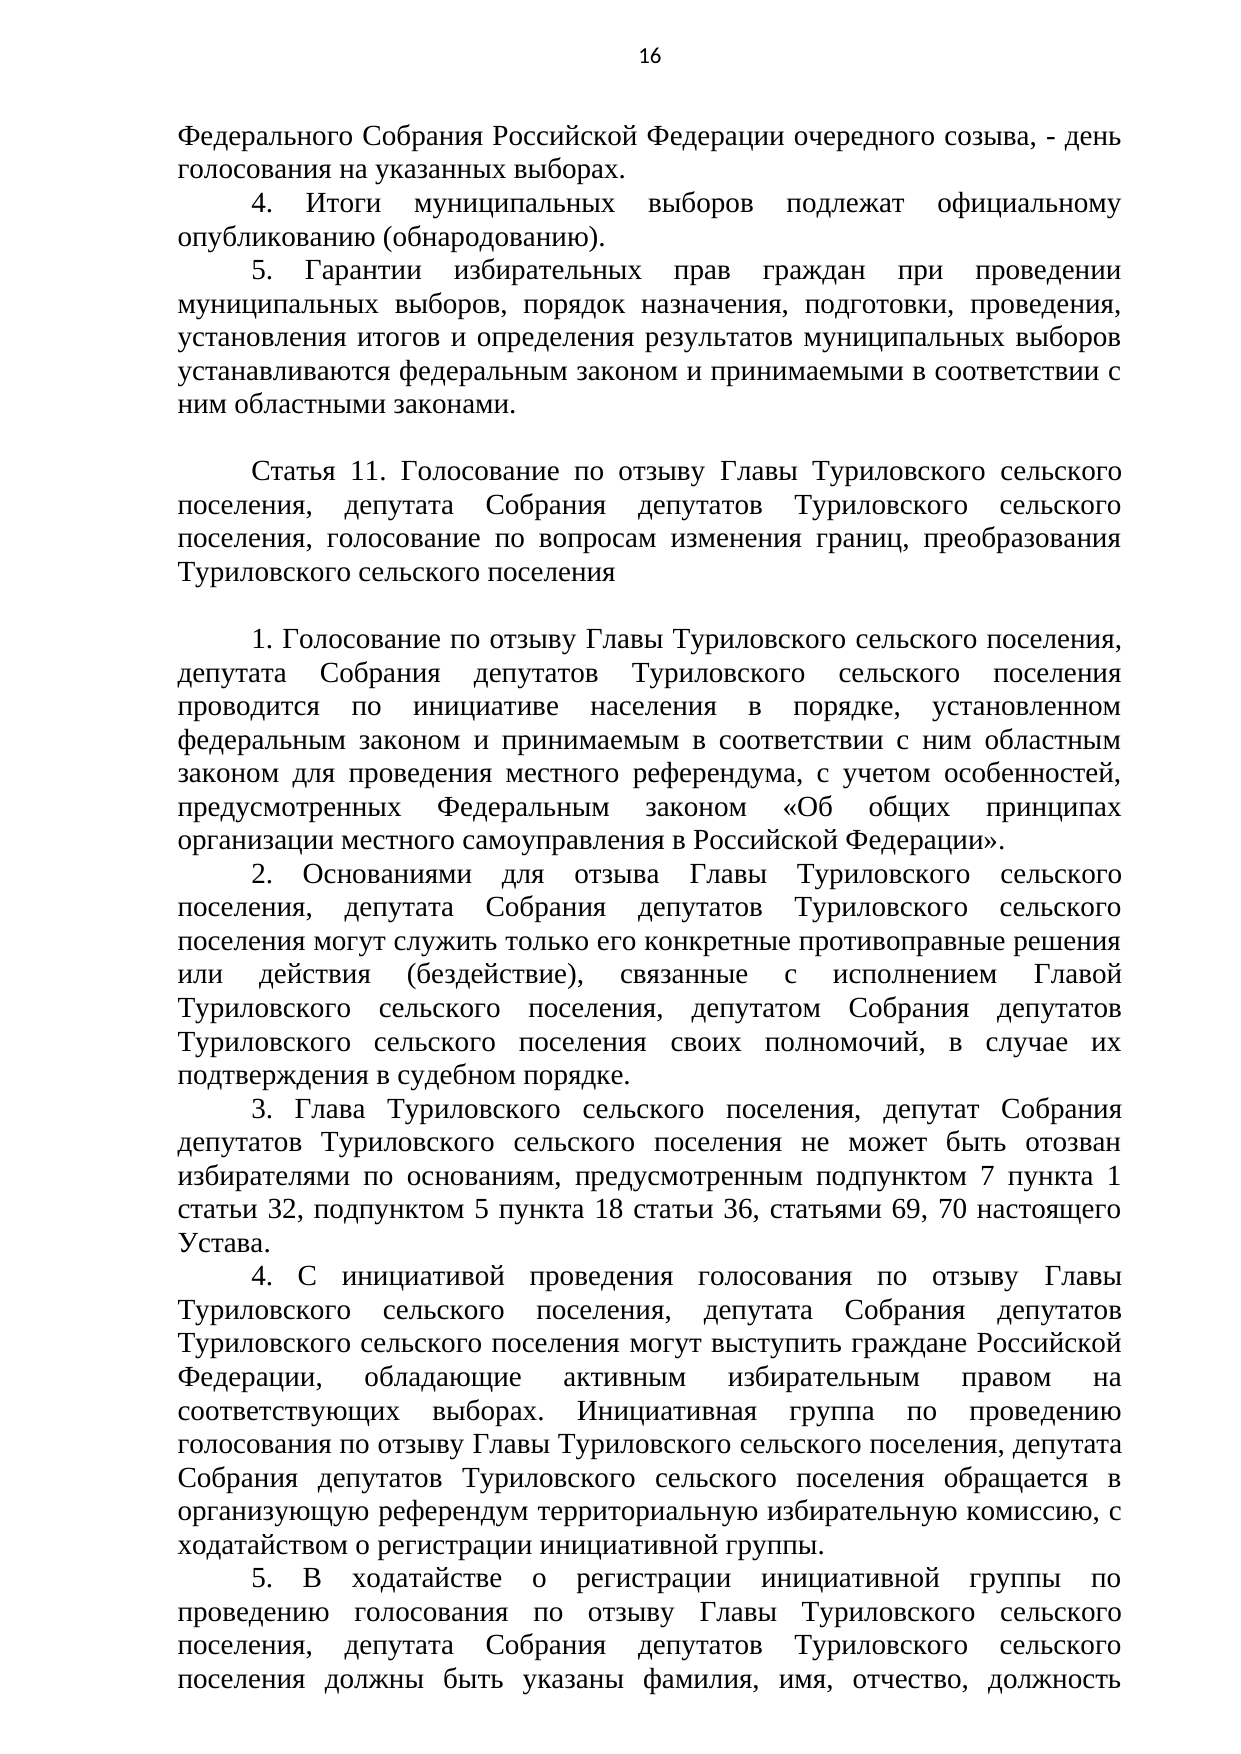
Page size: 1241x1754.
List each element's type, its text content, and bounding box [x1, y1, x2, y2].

text Статья 11. Голосование по отзыву Главы Туриловского сельского поселения, депутата Собрания депутатов Туриловского сельского поселения, голосование по вопросам изменения границ, преобразования Туриловского сельского поселения [177, 453, 1122, 588]
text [177, 118, 1122, 185]
text 3. Глава Туриловского сельского поселения, депутат Собрания депутатов Туриловского сельского поселения не может быть отозван избирателями по основаниям, предусмотренным подпунктом 7 пункта 1 статьи 32, подпунктом 5 пункта 18 статьи 36, статьями 69, 70 настоящего Устава. [177, 1091, 1122, 1258]
text 4. Итоги муниципальных выборов подлежат официальному опубликованию (обнародованию). [177, 185, 1122, 252]
text 2. Основаниями для отзыва Главы Туриловского сельского поселения, депутата Собрания депутатов Туриловского сельского поселения могут служить только его конкретные противоправные решения или действия (бездействие), связанные с исполнением Главой Туриловского сельского поселения, депутатом Собрания депутатов Туриловского сельского поселения своих полномочий, в случае их подтверждения в судебном порядке. [177, 856, 1122, 1091]
text 4. С инициативой проведения голосования по отзыву Главы Туриловского сельского поселения, депутата Собрания депутатов Туриловского сельского поселения могут выступить граждане Российской Федерации, обладающие активным избирательным правом на соответствующих выборах. Инициативная группа по проведению голосования по отзыву Главы Туриловского сельского поселения, депутата Собрания депутатов Туриловского сельского поселения обращается в организующую референдум территориальную избирательную комиссию, с ходатайством о регистрации инициативной группы. [177, 1258, 1122, 1560]
text 5. Гарантии избирательных прав граждан при проведении муниципальных выборов, порядок назначения, подготовки, проведения, установления итогов и определения результатов муниципальных выборов устанавливаются федеральным законом и принимаемыми в соответствии с ним областными законами. [177, 252, 1122, 420]
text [177, 1560, 1122, 1694]
text 1. Голосование по отзыву Главы Туриловского сельского поселения, депутата Собрания депутатов Туриловского сельского поселения проводится по инициативе населения в порядке, установленном федеральным законом и принимаемым в соответствии с ним областным законом для проведения местного референдума, с учетом особенностей, предусмотренных Федеральным законом «Об общих принципах организации местного самоуправления в Российской Федерации». [177, 621, 1122, 856]
